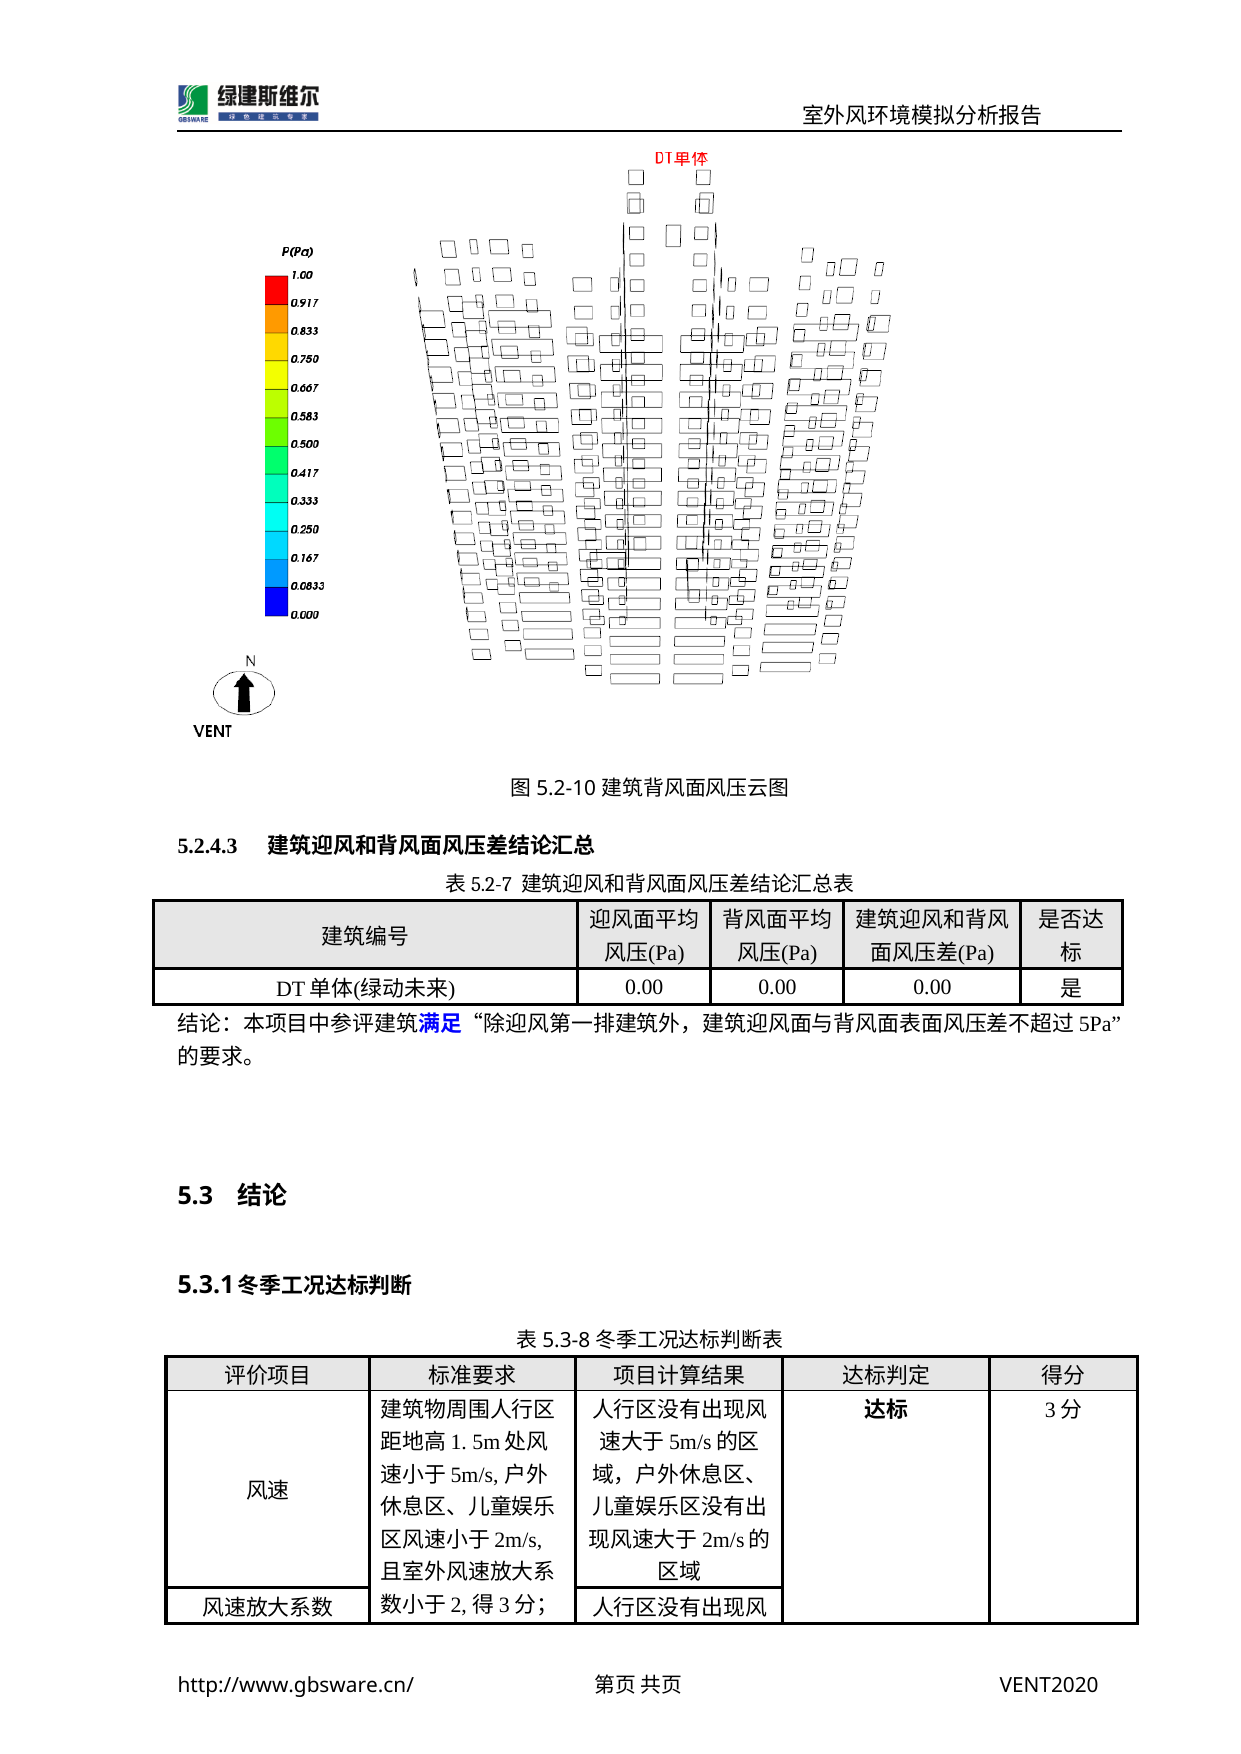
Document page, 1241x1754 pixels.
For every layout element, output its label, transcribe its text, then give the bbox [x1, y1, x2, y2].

table_header 评价项目 [168, 1358, 368, 1390]
table_cell 0.00 [712, 970, 842, 1003]
table_cell 风速放大系数 [168, 1589, 368, 1622]
table_header 项目计算结果 [577, 1358, 781, 1390]
table_cell 是 [1022, 970, 1121, 1003]
picture [177, 82, 320, 124]
table_header 是否达标 [1022, 902, 1121, 967]
table_header 背风面平均风压(Pa) [712, 902, 842, 967]
table_cell 达标 [784, 1391, 988, 1622]
table_cell 0.00 [845, 970, 1019, 1003]
subtitle 建筑迎风和背风面风压差结论汇总 [177, 828, 1122, 860]
subtitle 冬季工况达标判断 [177, 1251, 1122, 1316]
text 结论：本项目中参评建筑满足“除迎风第一排建筑外，建筑迎风面与背风面表面风压差不超过5Pa”的要求。 [177, 1006, 1122, 1071]
table_header 标准要求 [371, 1358, 574, 1390]
table_cell 建筑物周围人行区距地高1. 5m处风速小于5m/s, 户外休息区、儿童娱乐区风速小于2m/s, 且室外风速放大系数小于2, 得3分； [371, 1391, 574, 1622]
table_header 建筑迎风和背风面风压差(Pa) [845, 902, 1019, 967]
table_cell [577, 1589, 781, 1622]
table_cell DT单体(绿动未来) [155, 970, 576, 1003]
table_header 达标判定 [784, 1358, 988, 1390]
table_header 建筑编号 [155, 902, 576, 967]
table_header 迎风面平均风压(Pa) [579, 902, 709, 967]
table_cell 0.00 [579, 970, 709, 1003]
picture [184, 152, 1115, 750]
table_header 得分 [991, 1358, 1136, 1390]
table_cell 风速 [168, 1391, 368, 1586]
table_cell 3分 [991, 1391, 1136, 1622]
subtitle 结论 [177, 1161, 1122, 1226]
table_cell 人行区没有出现风速大于5m/s的区域，户外休息区、儿童娱乐区没有出现风速大于2m/s的区域 [577, 1391, 781, 1586]
